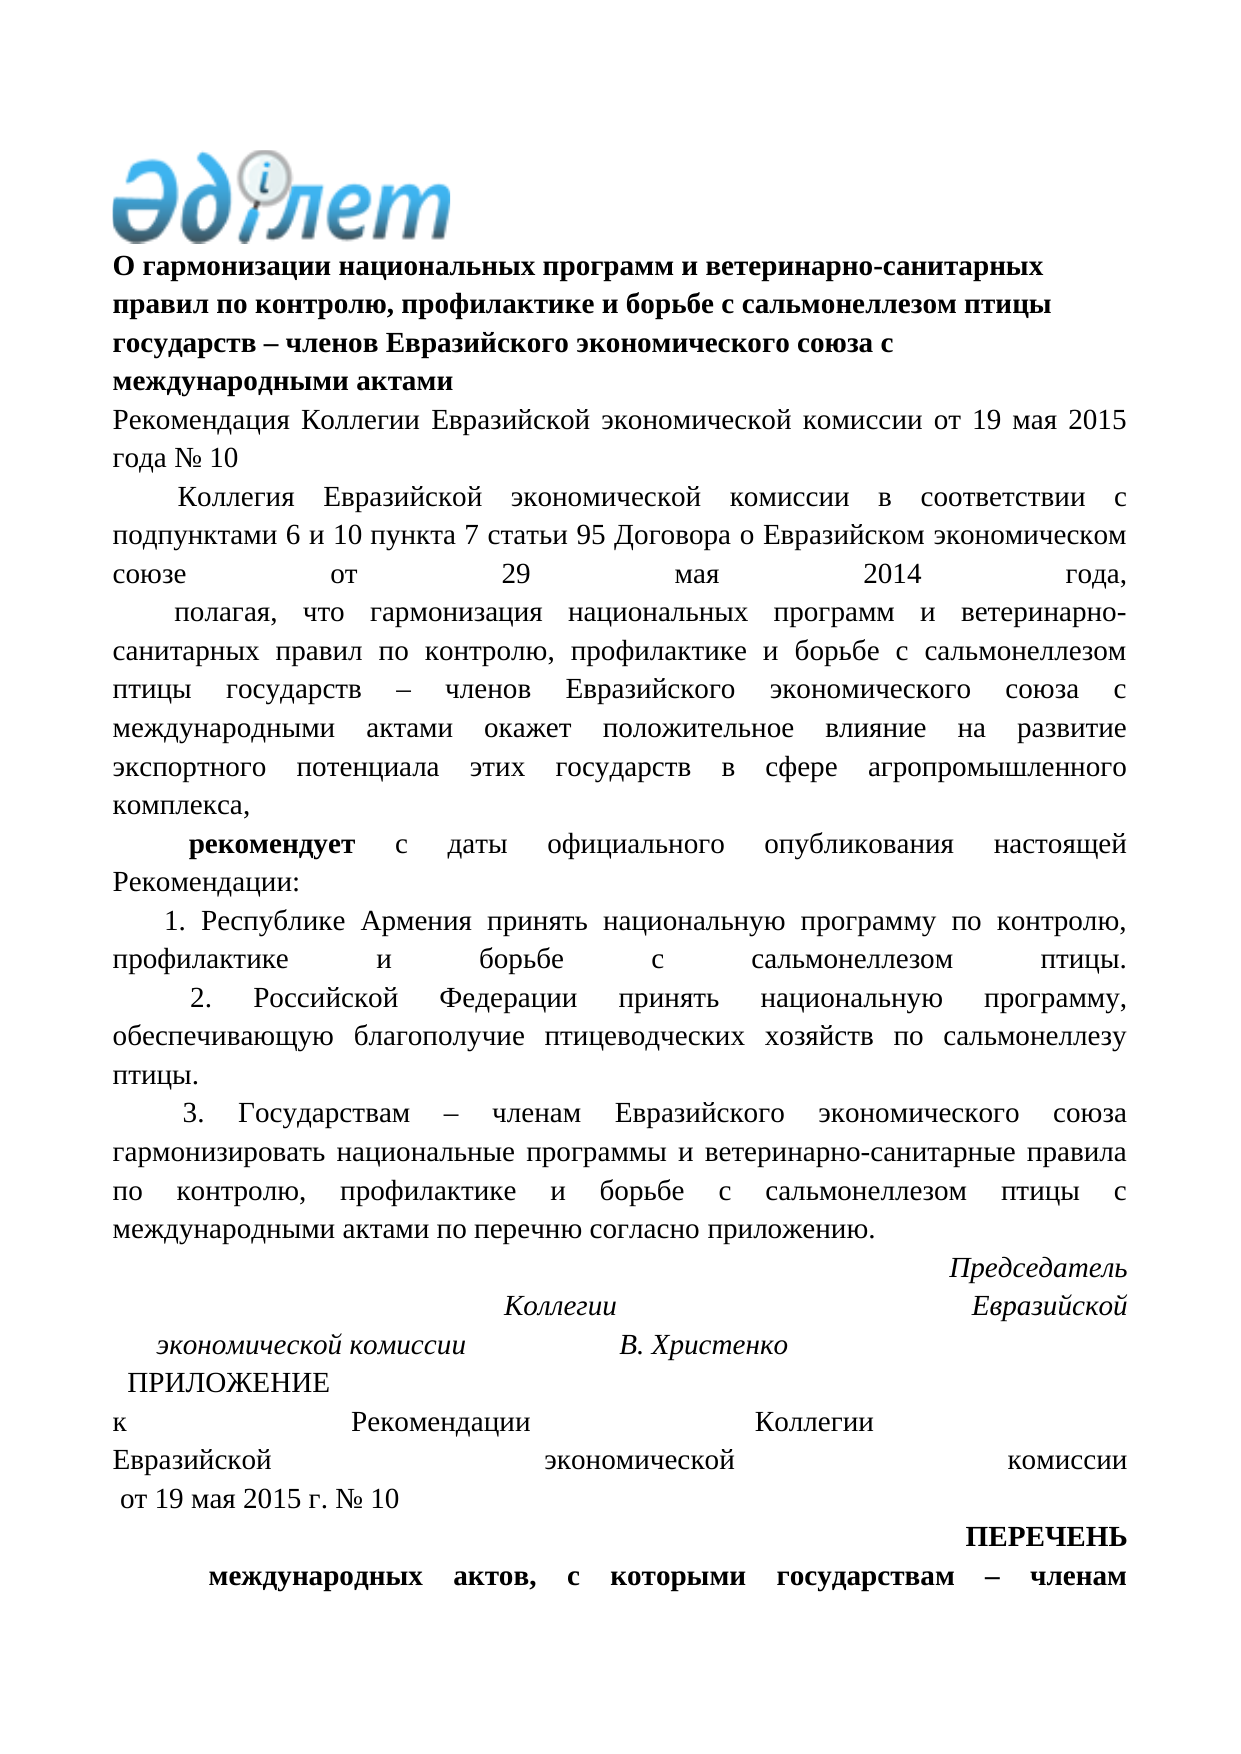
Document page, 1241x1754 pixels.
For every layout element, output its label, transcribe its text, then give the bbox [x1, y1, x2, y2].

text ПРИЛОЖЕНИЕ [112, 1365, 1128, 1399]
text к Рекомендации Коллегии Евразийской экономической комиссии от 19 мая 2015 г. № 10 [112, 1404, 1128, 1514]
text Председатель Коллегии Евразийской экономической комиссии В. Христенко [112, 1250, 1128, 1360]
text Рекомендация Коллегии Евразийской экономической комиссии от 19 мая 2015 года № 10 [112, 402, 1128, 474]
text Коллегия Евразийской экономической комиссии в соответствии с подпунктами 6 и 10 пункта 7 статьи 95 Договора о Евразийском экономическом союзе от 29 мая 2014 года, полагая, что гармонизация национальных программ и ветеринарно-санитарных правил по контролю, профилактике и борьбе с сальмонеллезом птицы государств – членов Евразийского экономического союза с международными актами окажет положительное влияние на развитие экспортного потенциала этих государств в сфере агропромышленного комплекса, рекомендует c даты официального опубликования настоящей Рекомендации: 1. Республике Армения принять национальную программу по контролю, профилактике и борьбе с сальмонеллезом птицы. 2. Российской Федерации принять национальную программу, обеспечивающую благополучие птицеводческих хозяйств по сальмонеллезу птицы. 3. Государствам – членам Евразийского экономического союза гармонизировать национальные программы и ветеринарно-санитарные правила по контролю, профилактике и борьбе с сальмонеллезом птицы с международными актами по перечню согласно приложению. [112, 479, 1128, 1245]
picture [112, 150, 451, 244]
text О гармонизации национальных программ и ветеринарно-санитарных правил по контролю, профилактике и борьбе с сальмонеллезом птицы государств – членов Евразийского экономического союза с международными актами [112, 248, 1128, 397]
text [112, 1519, 1128, 1592]
